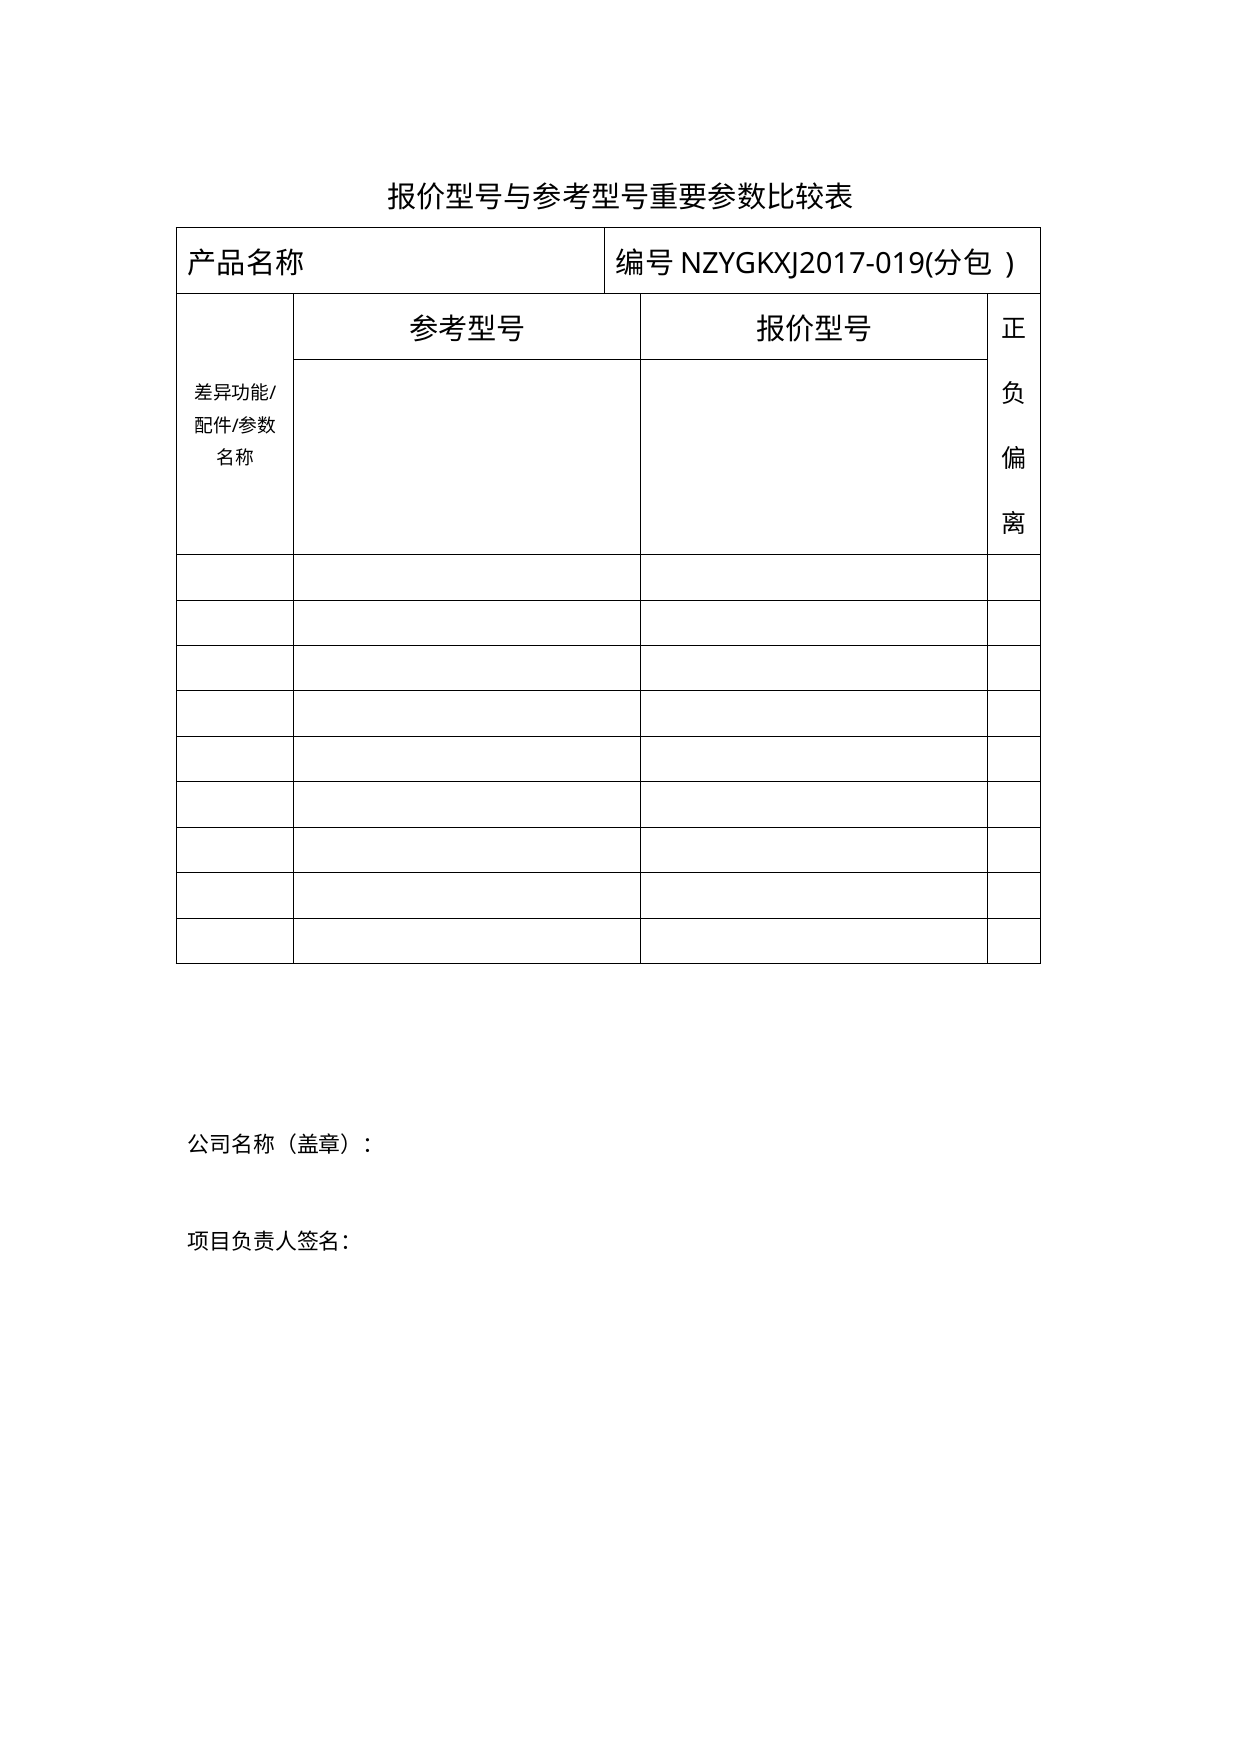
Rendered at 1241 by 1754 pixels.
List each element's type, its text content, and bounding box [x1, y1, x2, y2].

table_cell [294, 555, 640, 599]
table_cell [294, 737, 640, 781]
table_cell [988, 737, 1040, 781]
table_cell 正负 偏离 [988, 294, 1040, 554]
table_cell [177, 873, 293, 917]
table_cell [641, 873, 987, 917]
table_cell [177, 737, 293, 781]
table_cell 参考型号 [294, 294, 640, 359]
table_header 产品名称 [177, 228, 604, 293]
table_cell [177, 555, 293, 599]
table_cell [177, 691, 293, 736]
table_cell [294, 691, 640, 736]
table_cell [641, 782, 987, 827]
table_cell [294, 873, 640, 917]
table_cell [294, 919, 640, 963]
table_header 编号NZYGKXJ2017-019(分包 ) [605, 228, 1040, 293]
text 项目负责人签名： [187, 1224, 1053, 1256]
table_cell [641, 691, 987, 736]
table_cell [177, 919, 293, 963]
table_cell [294, 646, 640, 690]
table_cell [988, 919, 1040, 963]
table_cell 报价型号 [641, 294, 987, 359]
table_cell [177, 782, 293, 827]
table_cell [641, 828, 987, 872]
table_cell [988, 782, 1040, 827]
table_cell [294, 828, 640, 872]
table_cell [988, 828, 1040, 872]
table_cell [988, 555, 1040, 599]
table_cell [988, 601, 1040, 645]
table_cell [294, 601, 640, 645]
table_cell [641, 360, 987, 554]
table_cell [294, 782, 640, 827]
table_cell [641, 646, 987, 690]
text 公司名称（盖章）： [187, 1126, 1053, 1159]
table_cell [177, 601, 293, 645]
table_cell [641, 601, 987, 645]
table_cell [988, 691, 1040, 736]
table_cell [641, 919, 987, 963]
table_cell [988, 873, 1040, 917]
table_cell [988, 646, 1040, 690]
table_cell 差异功能/配件/参数名称 [177, 294, 293, 554]
table_cell [294, 360, 640, 554]
table_cell [641, 737, 987, 781]
table_cell [177, 828, 293, 872]
text 报价型号与参考型号重要参数比较表 [187, 162, 1053, 227]
table_cell [177, 646, 293, 690]
table_cell [641, 555, 987, 599]
